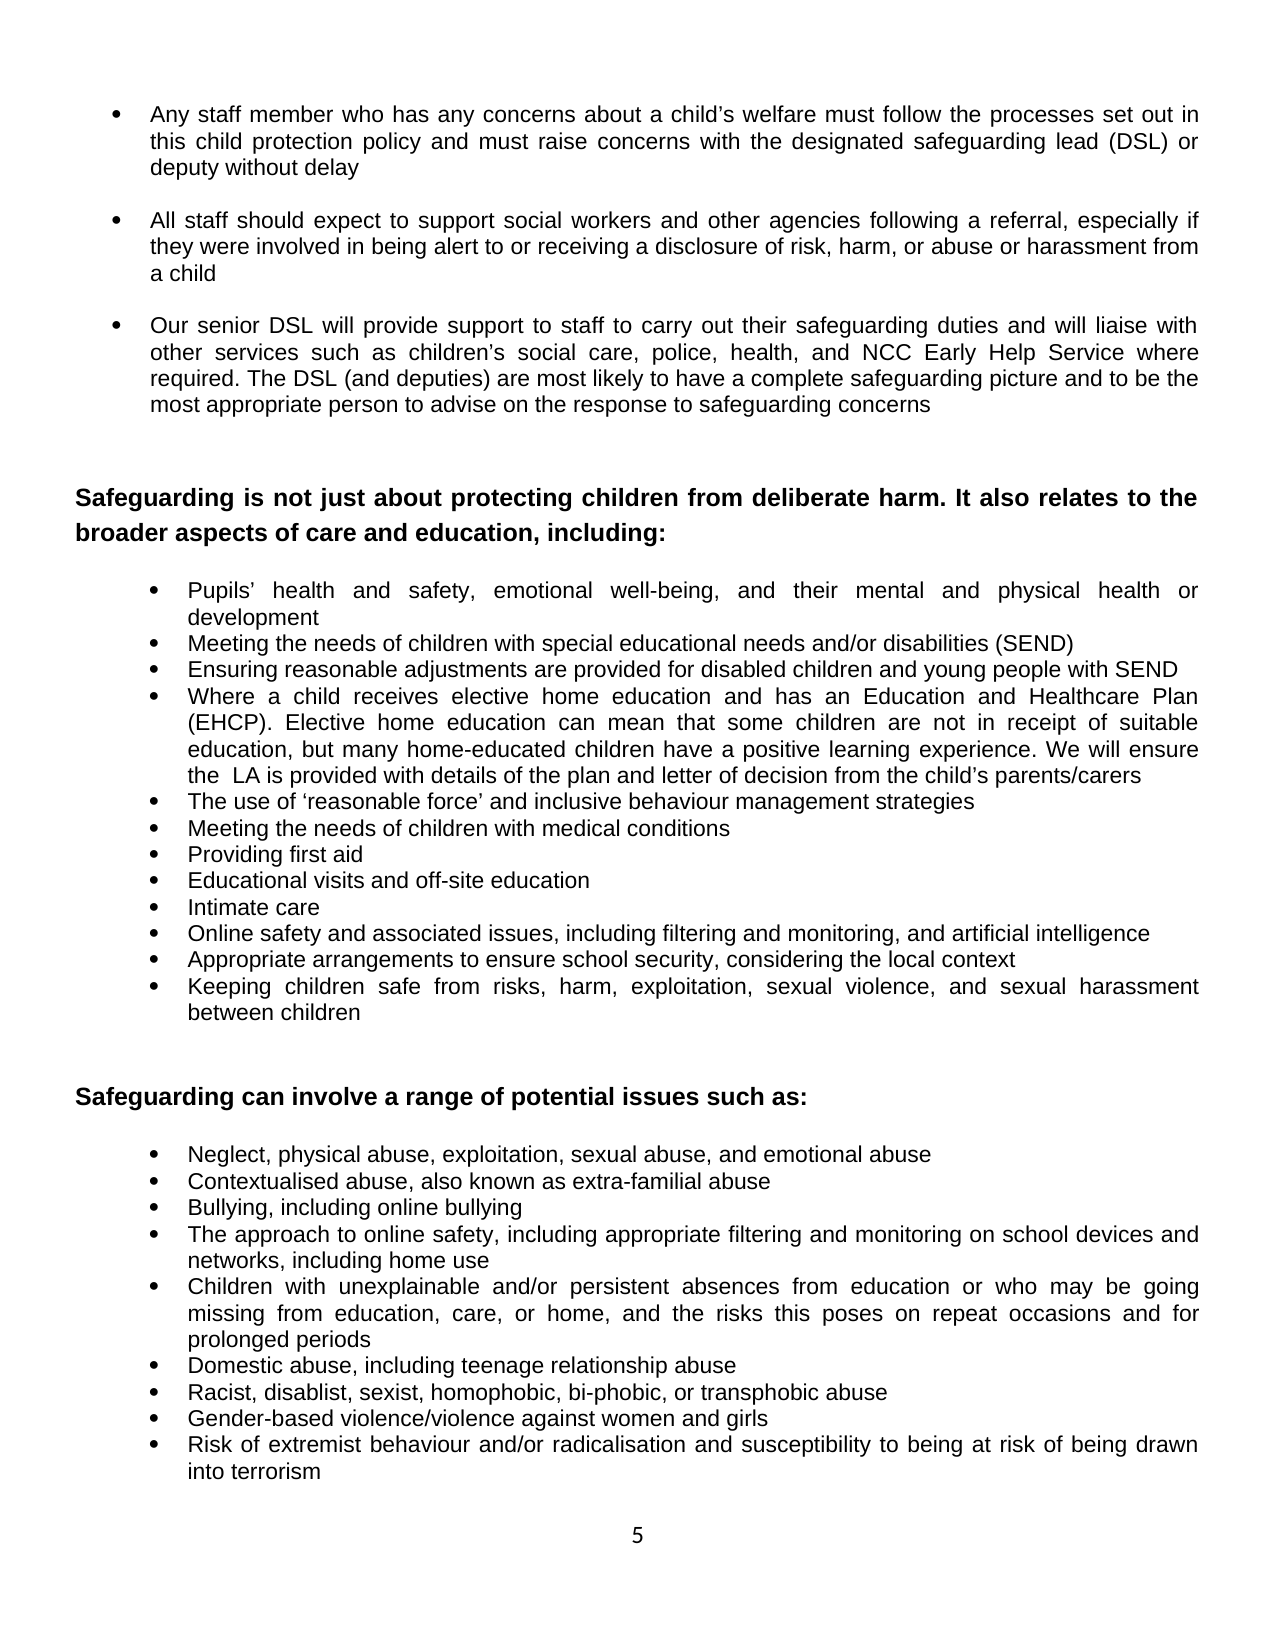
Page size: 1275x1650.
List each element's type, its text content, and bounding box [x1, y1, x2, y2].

list Any staff member who has any concerns about a child’s welfare must follow the processes set out in this child protection policy and must raise concerns with the designated safeguarding lead (DSL) or deputy without delay [112, 101, 1200, 180]
list Neglect, physical abuse, exploitation, sexual abuse, and emotional abuse [150, 1141, 1200, 1168]
list Meeting the needs of children with special educational needs and/or disabilities (SEND) [150, 630, 1200, 656]
text Safeguarding can involve a range of potential issues such as: [75, 1082, 1200, 1111]
list Bullying, including online bullying [150, 1194, 1200, 1221]
list Providing first aid [150, 841, 1200, 867]
list Domestic abuse, including teenage relationship abuse [150, 1352, 1200, 1379]
list The use of ‘reasonable force’ and inclusive behaviour management strategies [150, 788, 1200, 814]
list Keeping children safe from risks, harm, exploitation, sexual violence, and sexual harassment between children [150, 973, 1200, 1025]
list Intimate care [150, 894, 1200, 920]
list Gender-based violence/violence against women and girls [150, 1405, 1200, 1431]
list Where a child receives elective home education and has an Education and Healthcare Plan (EHCP). Elective home education can mean that some children are not in receipt of suitable education, but many home-educated children have a positive learning experience. We will ensure the LA is provided with details of the plan and letter of decision from the child’s parents/carers [150, 683, 1200, 788]
list Ensuring reasonable adjustments are provided for disabled children and young people with SEND [150, 656, 1200, 683]
list Racist, disablist, sexist, homophobic, bi-phobic, or transphobic abuse [150, 1379, 1200, 1405]
list Meeting the needs of children with medical conditions [150, 814, 1200, 841]
list Educational visits and off-site education [150, 867, 1200, 894]
list All staff should expect to support social workers and other agencies following a referral, especially if they were involved in being alert to or receiving a disclosure of risk, harm, or abuse or harassment from a child [112, 207, 1200, 286]
list Online safety and associated issues, including filtering and monitoring, and artificial intelligence [150, 920, 1200, 946]
list The approach to online safety, including appropriate filtering and monitoring on school devices and networks, including home use [150, 1221, 1200, 1273]
list Contextualised abuse, also known as extra-familial abuse [150, 1168, 1200, 1194]
list Our senior DSL will provide support to staff to carry out their safeguarding duties and will liaise with other services such as children’s social care, police, health, and NCC Early Help Service where required. The DSL (and deputies) are most likely to have a complete safeguarding picture and to be the most appropriate person to advise on the response to safeguarding concerns [112, 312, 1200, 418]
list Risk of extremist behaviour and/or radicalisation and susceptibility to being at risk of being drawn into terrorism [150, 1431, 1200, 1484]
list Pupils’ health and safety, emotional well-being, and their mental and physical health or development [150, 577, 1200, 630]
list Appropriate arrangements to ensure school security, considering the local context [150, 946, 1200, 973]
list Children with unexplainable and/or persistent absences from education or who may be going missing from education, care, or home, and the risks this poses on repeat occasions and for prolonged periods [150, 1273, 1200, 1352]
text Safeguarding is not just about protecting children from deliberate harm. It also relates to the broader aspects of care and education, including: [75, 483, 1200, 547]
